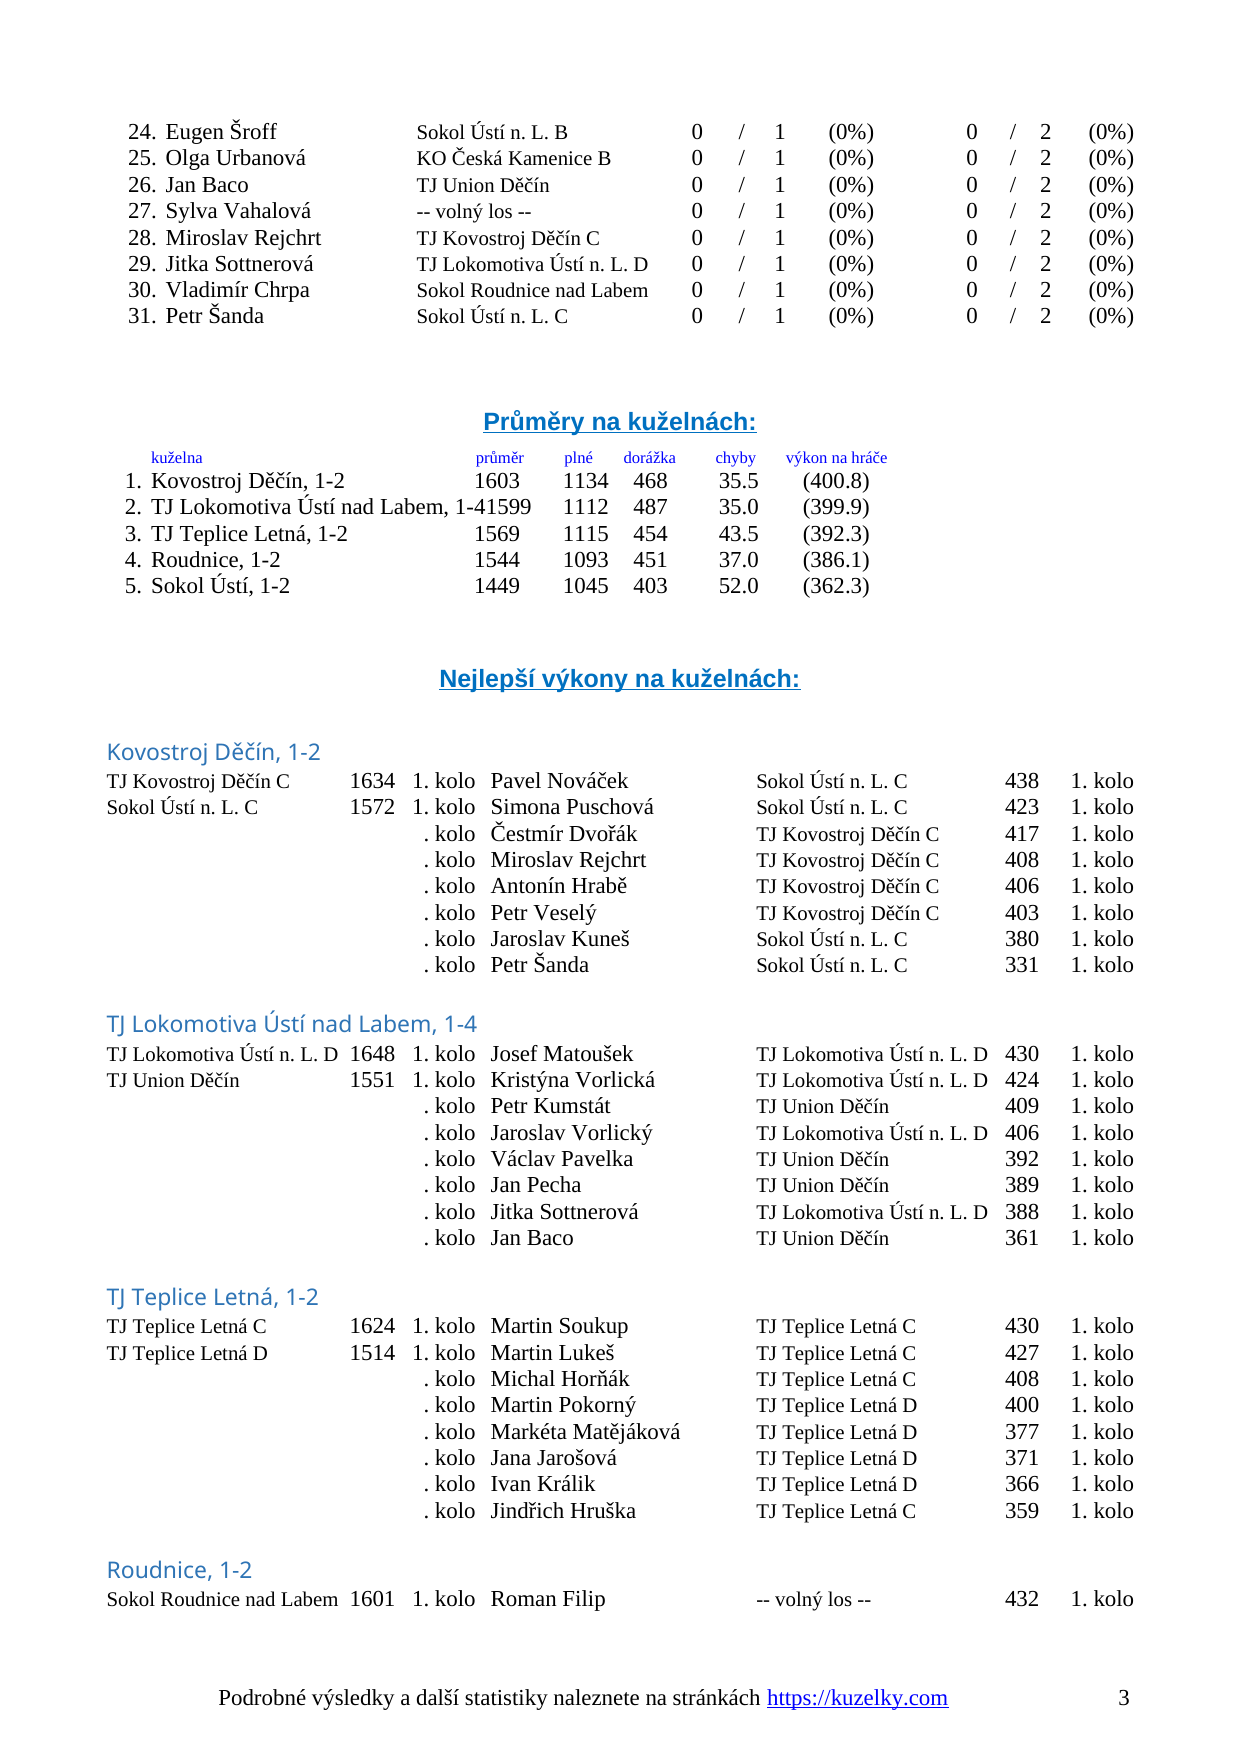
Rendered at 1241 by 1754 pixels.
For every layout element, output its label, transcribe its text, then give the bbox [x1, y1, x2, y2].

text . kolo Miroslav Rejchrt TJ Kovostroj Děčín C 408 1. kolo [106, 846, 1134, 872]
text . kolo Petr Kumstát TJ Union Děčín 409 1. kolo [106, 1092, 1134, 1119]
text Sokol Ústí n. L. C 1572 1. kolo Simona Puschová Sokol Ústí n. L. C 423 1. kolo [106, 793, 1134, 820]
text 3. TJ Teplice Letná, 1-2 1569 1115 454 43.5 (392.3) [106, 520, 1134, 546]
text 24. Eugen Šroff Sokol Ústí n. L. B 0 / 1 (0%) 0 / 2 (0%) [106, 118, 1134, 144]
text TJ Lokomotiva Ústí n. L. D 1648 1. kolo Josef Matoušek TJ Lokomotiva Ústí n. L. D 430 1. kolo [106, 1040, 1134, 1066]
text TJ Kovostroj Děčín C 1634 1. kolo Pavel Nováček Sokol Ústí n. L. C 438 1. kolo [106, 767, 1134, 793]
text . kolo Jindřich Hruška TJ Teplice Letná C 359 1. kolo [106, 1497, 1134, 1523]
text 28. Miroslav Rejchrt TJ Kovostroj Děčín C 0 / 1 (0%) 0 / 2 (0%) [106, 223, 1134, 250]
text TJ Teplice Letná D 1514 1. kolo Martin Lukeš TJ Teplice Letná C 427 1. kolo [106, 1339, 1134, 1365]
text . kolo Antonín Hrabě TJ Kovostroj Děčín C 406 1. kolo [106, 872, 1134, 899]
text . kolo Ivan Králik TJ Teplice Letná D 366 1. kolo [106, 1470, 1134, 1497]
text 27. Sylva Vahalová -- volný los -- 0 / 1 (0%) 0 / 2 (0%) [106, 197, 1134, 223]
text 31. Petr Šanda Sokol Ústí n. L. C 0 / 1 (0%) 0 / 2 (0%) [106, 303, 1134, 329]
subtitle TJ Lokomotiva Ústí nad Labem, 1-4 [106, 1008, 1134, 1040]
text Průměry na kuželnách: [94, 407, 1145, 435]
text 29. Jitka Sottnerová TJ Lokomotiva Ústí n. L. D 0 / 1 (0%) 0 / 2 (0%) [106, 250, 1134, 276]
text . kolo Jitka Sottnerová TJ Lokomotiva Ústí n. L. D 388 1. kolo [106, 1198, 1134, 1224]
text . kolo Petr Šanda Sokol Ústí n. L. C 331 1. kolo [106, 952, 1134, 978]
text . kolo Jana Jarošová TJ Teplice Letná D 371 1. kolo [106, 1444, 1134, 1470]
subtitle Roudnice, 1-2 [106, 1554, 1134, 1585]
text 4. Roudnice, 1-2 1544 1093 451 37.0 (386.1) [106, 546, 1134, 572]
text kuželna průměr plné dorážka chyby výkon na hráče [106, 448, 1134, 467]
text . kolo Jaroslav Vorlický TJ Lokomotiva Ústí n. L. D 406 1. kolo [106, 1119, 1134, 1145]
text . kolo Václav Pavelka TJ Union Děčín 392 1. kolo [106, 1145, 1134, 1171]
text . kolo Jan Pecha TJ Union Děčín 389 1. kolo [106, 1171, 1134, 1198]
text . kolo Jan Baco TJ Union Děčín 361 1. kolo [106, 1224, 1134, 1251]
text . kolo Jaroslav Kuneš Sokol Ústí n. L. C 380 1. kolo [106, 925, 1134, 952]
text 26. Jan Baco TJ Union Děčín 0 / 1 (0%) 0 / 2 (0%) [106, 171, 1134, 197]
text 5. Sokol Ústí, 1-2 1449 1045 403 52.0 (362.3) [106, 572, 1134, 599]
text . kolo Markéta Matějáková TJ Teplice Letná D 377 1. kolo [106, 1418, 1134, 1444]
text . kolo Martin Pokorný TJ Teplice Letná D 400 1. kolo [106, 1391, 1134, 1418]
text 25. Olga Urbanová KO Česká Kamenice B 0 / 1 (0%) 0 / 2 (0%) [106, 144, 1134, 171]
text . kolo Čestmír Dvořák TJ Kovostroj Děčín C 417 1. kolo [106, 820, 1134, 846]
subtitle TJ Teplice Letná, 1-2 [106, 1281, 1134, 1312]
text 30. Vladimír Chrpa Sokol Roudnice nad Labem 0 / 1 (0%) 0 / 2 (0%) [106, 276, 1134, 303]
subtitle Kovostroj Děčín, 1-2 [106, 736, 1134, 767]
text 2. TJ Lokomotiva Ústí nad Labem, 1-4 1599 1112 487 35.0 (399.9) [106, 493, 1134, 520]
text Sokol Roudnice nad Labem 1601 1. kolo Roman Filip -- volný los -- 432 1. kolo [106, 1585, 1134, 1611]
text TJ Teplice Letná C 1624 1. kolo Martin Soukup TJ Teplice Letná C 430 1. kolo [106, 1312, 1134, 1339]
text Nejlepší výkony na kuželnách: [94, 664, 1145, 693]
text . kolo Michal Horňák TJ Teplice Letná C 408 1. kolo [106, 1365, 1134, 1391]
text 1. Kovostroj Děčín, 1-2 1603 1134 468 35.5 (400.8) [106, 467, 1134, 493]
text . kolo Petr Veselý TJ Kovostroj Děčín C 403 1. kolo [106, 899, 1134, 925]
text TJ Union Děčín 1551 1. kolo Kristýna Vorlická TJ Lokomotiva Ústí n. L. D 424 1. kolo [106, 1066, 1134, 1092]
